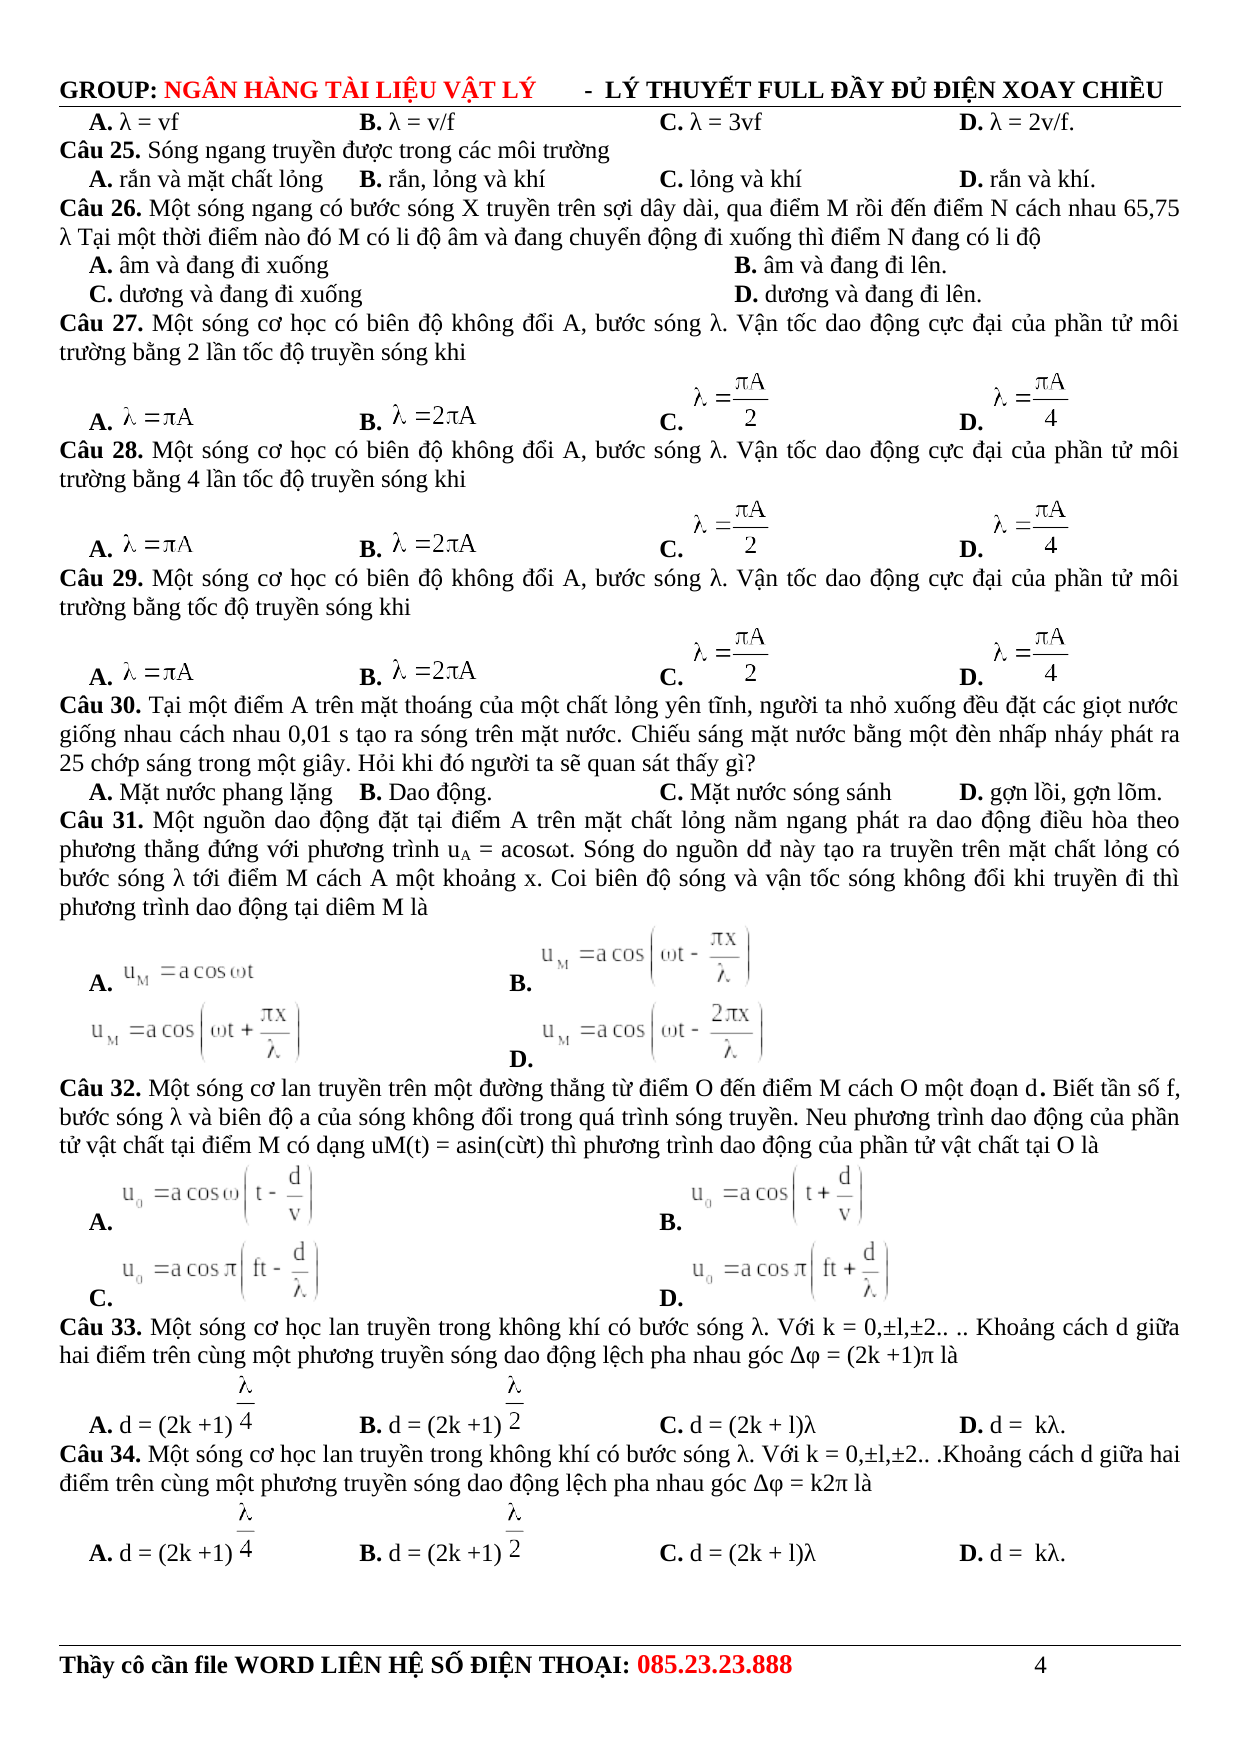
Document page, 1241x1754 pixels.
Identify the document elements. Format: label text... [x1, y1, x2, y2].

text A. B. C. D. [59, 621, 1181, 691]
text A. B. [59, 1159, 1181, 1236]
text A. λ = vf B. λ = v/f C. λ = 3vf D. λ = 2v/f. [59, 107, 1181, 136]
text Câu 25. Sóng ngang truyền được trong các môi trường [59, 136, 1181, 164]
text Câu 32. Một sóng cơ lan truyền trên một đường thẳng từ điểm O đến điểm M cách O một đoạn d. Biết tần số f, bước sóng λ và biên độ a của sóng không đổi trong quá trình sóng truyền. Neu phương trình dao động của phần tử vật chất tại điểm M có dạng uM(t) = asin(cừt) thì phương trình dao động của phần tử vật chất tại O là [59, 1073, 1181, 1159]
text Câu 26. Một sóng ngang có bước sóng X truyền trên sợi dây dài, qua điểm M rồi đến điểm N cách nhau 65,75 λ Tại một thời điểm nào đó M có li độ âm và đang chuyển động đi xuống thì điểm N đang có li độ [59, 193, 1181, 251]
text A. âm và đang đi xuống B. âm và đang đi lên. [59, 251, 1181, 279]
text A. d = (2k +1) B. d = (2k +1) C. d = (2k + l)λ D. d = kλ. [59, 1497, 1181, 1567]
text Câu 27. Một sóng cơ học có biên độ không đổi A, bước sóng λ. Vận tốc dao động cực đại của phần tử môi trường bằng 2 lần tốc độ truyền sóng khi [59, 308, 1181, 366]
text A. rắn và mặt chất lỏng B. rắn, lỏng và khí C. lỏng và khí D. rắn và khí. [59, 164, 1181, 193]
text A. B. C. D. [59, 493, 1181, 563]
text Câu 28. Một sóng cơ học có biên độ không đổi A, bước sóng λ. Vận tốc dao động cực đại của phần tử môi trường bằng 4 lần tốc độ truyền sóng khi [59, 436, 1181, 493]
text C. dương và đang đi xuống D. dương và đang đi lên. [59, 279, 1181, 308]
text D. [59, 997, 1181, 1073]
text A. Mặt nước phang lặng B. Dao động. C. Mặt nước sóng sánh D. gợn lồi, gợn lõm. [59, 777, 1181, 806]
text Câu 30. Tại một điểm A trên mặt thoáng của một chất lỏng yên tĩnh, người ta nhỏ xuống đều đặt các giọt nước giống nhau cách nhau 0,01 s tạo ra sóng trên mặt nước. Chiếu sáng mặt nước bằng một đèn nhấp nháy phát ra 25 chớp sáng trong một giây. Hỏi khi đó người ta sẽ quan sát thấy gì? [59, 691, 1181, 777]
text A. B. [59, 921, 1181, 997]
text Câu 33. Một sóng cơ học lan truyền trong không khí có bước sóng λ. Với k = 0,±l,±2.. .. Khoảng cách d giữa hai điểm trên cùng một phương truyền sóng dao động lệch pha nhau góc Δφ = (2k +1)π là [59, 1312, 1181, 1369]
text Câu 29. Một sóng cơ học có biên độ không đổi A, bước sóng λ. Vận tốc dao động cực đại của phần tử môi trường bằng tốc độ truyền sóng khi [59, 563, 1181, 621]
text A. B. C. D. [59, 366, 1181, 436]
text C. D. [59, 1236, 1181, 1312]
text A. d = (2k +1) B. d = (2k +1) C. d = (2k + l)λ D. d = kλ. [59, 1369, 1181, 1439]
text Câu 34. Một sóng cơ học lan truyền trong không khí có bước sóng λ. Với k = 0,±l,±2.. .Khoảng cách d giữa hai điểm trên cùng một phương truyền sóng dao động lệch pha nhau góc Δφ = k2π là [59, 1439, 1181, 1497]
text Câu 31. Một nguồn dao động đặt tại điểm A trên mặt chất lỏng nằm ngang phát ra dao động điều hòa theo phương thẳng đứng với phương trình uA = acosωt. Sóng do nguồn dđ này tạo ra truyền trên mặt chất lỏng có bước sóng λ tới điểm M cách A một khoảng x. Coi biên độ sóng và vận tốc sóng không đổi khi truyền đi thì phương trình dao động tại diêm M là [59, 806, 1181, 921]
